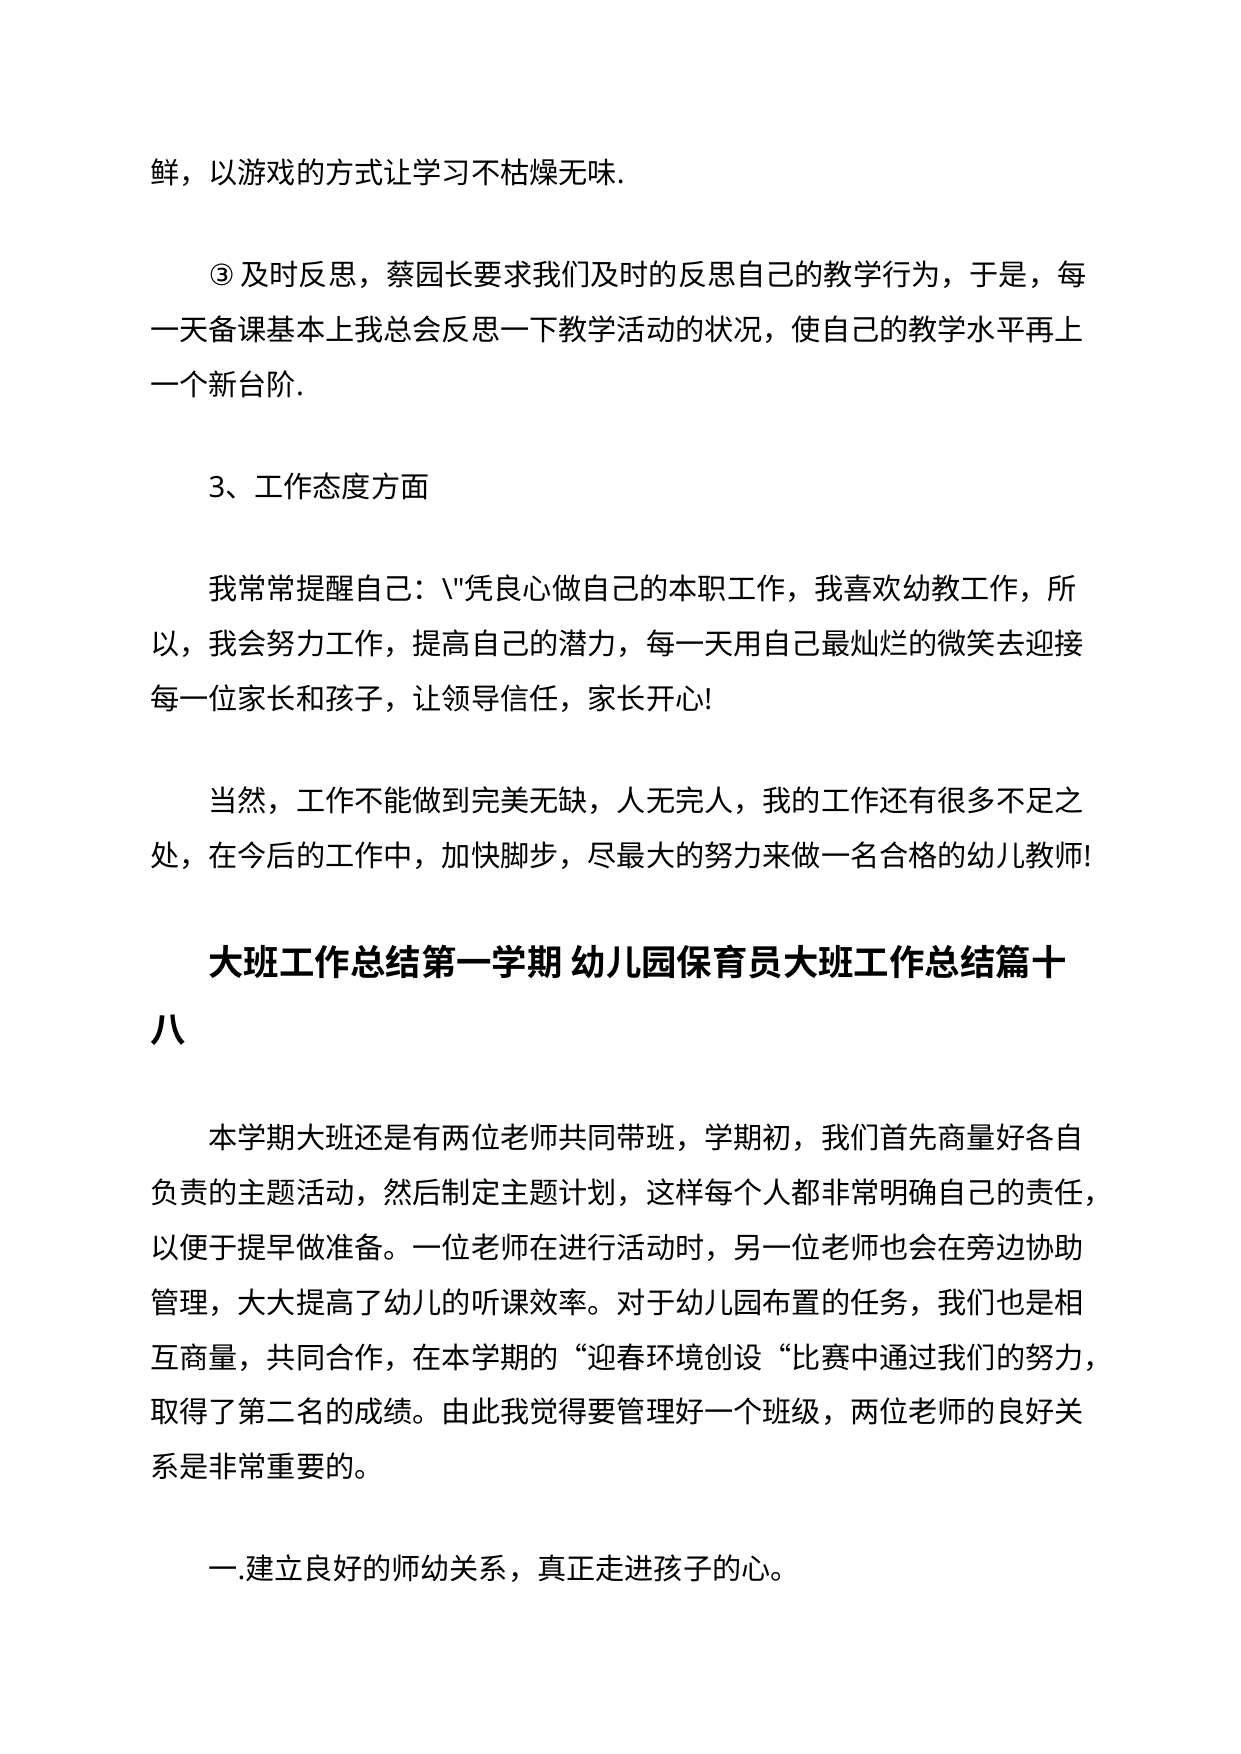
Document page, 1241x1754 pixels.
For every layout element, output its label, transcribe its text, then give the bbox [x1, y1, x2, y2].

text 本学期大班还是有两位老师共同带班，学期初，我们首先商量好各自负责的主题活动，然后制定主题计划，这样每个人都非常明确自己的责任，以便于提早做准备。一位老师在进行活动时，另一位老师也会在旁边协助管理，大大提高了幼儿的听课效率。对于幼儿园布置的任务，我们也是相互商量，共同合作，在本学期的“迎春环境创设“比赛中通过我们的努力，取得了第二名的成绩。由此我觉得要管理好一个班级，两位老师的良好关系是非常重要的。 [150, 1114, 1090, 1486]
text 当然，工作不能做到完美无缺，人无完人，我的工作还有很多不足之处，在今后的工作中，加快脚步，尽最大的努力来做一名合格的幼儿教师! [150, 778, 1090, 875]
text 3、工作态度方面 [150, 464, 1090, 506]
text 一.建立良好的师幼关系，真正走进孩子的心。 [150, 1546, 1090, 1588]
text 我常常提醒自己：\"凭良心做自己的本职工作，我喜欢幼教工作，所以，我会努力工作，提高自己的潜力，每一天用自己最灿烂的微笑去迎接每一位家长和孩子，让领导信任，家长开心! [150, 566, 1090, 718]
text 大班工作总结第一学期 幼儿园保育员大班工作总结篇十八 [150, 934, 1090, 1052]
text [150, 150, 1090, 192]
text ③及时反思，蔡园长要求我们及时的反思自己的教学行为，于是，每一天备课基本上我总会反思一下教学活动的状况，使自己的教学水平再上一个新台阶. [150, 252, 1090, 404]
